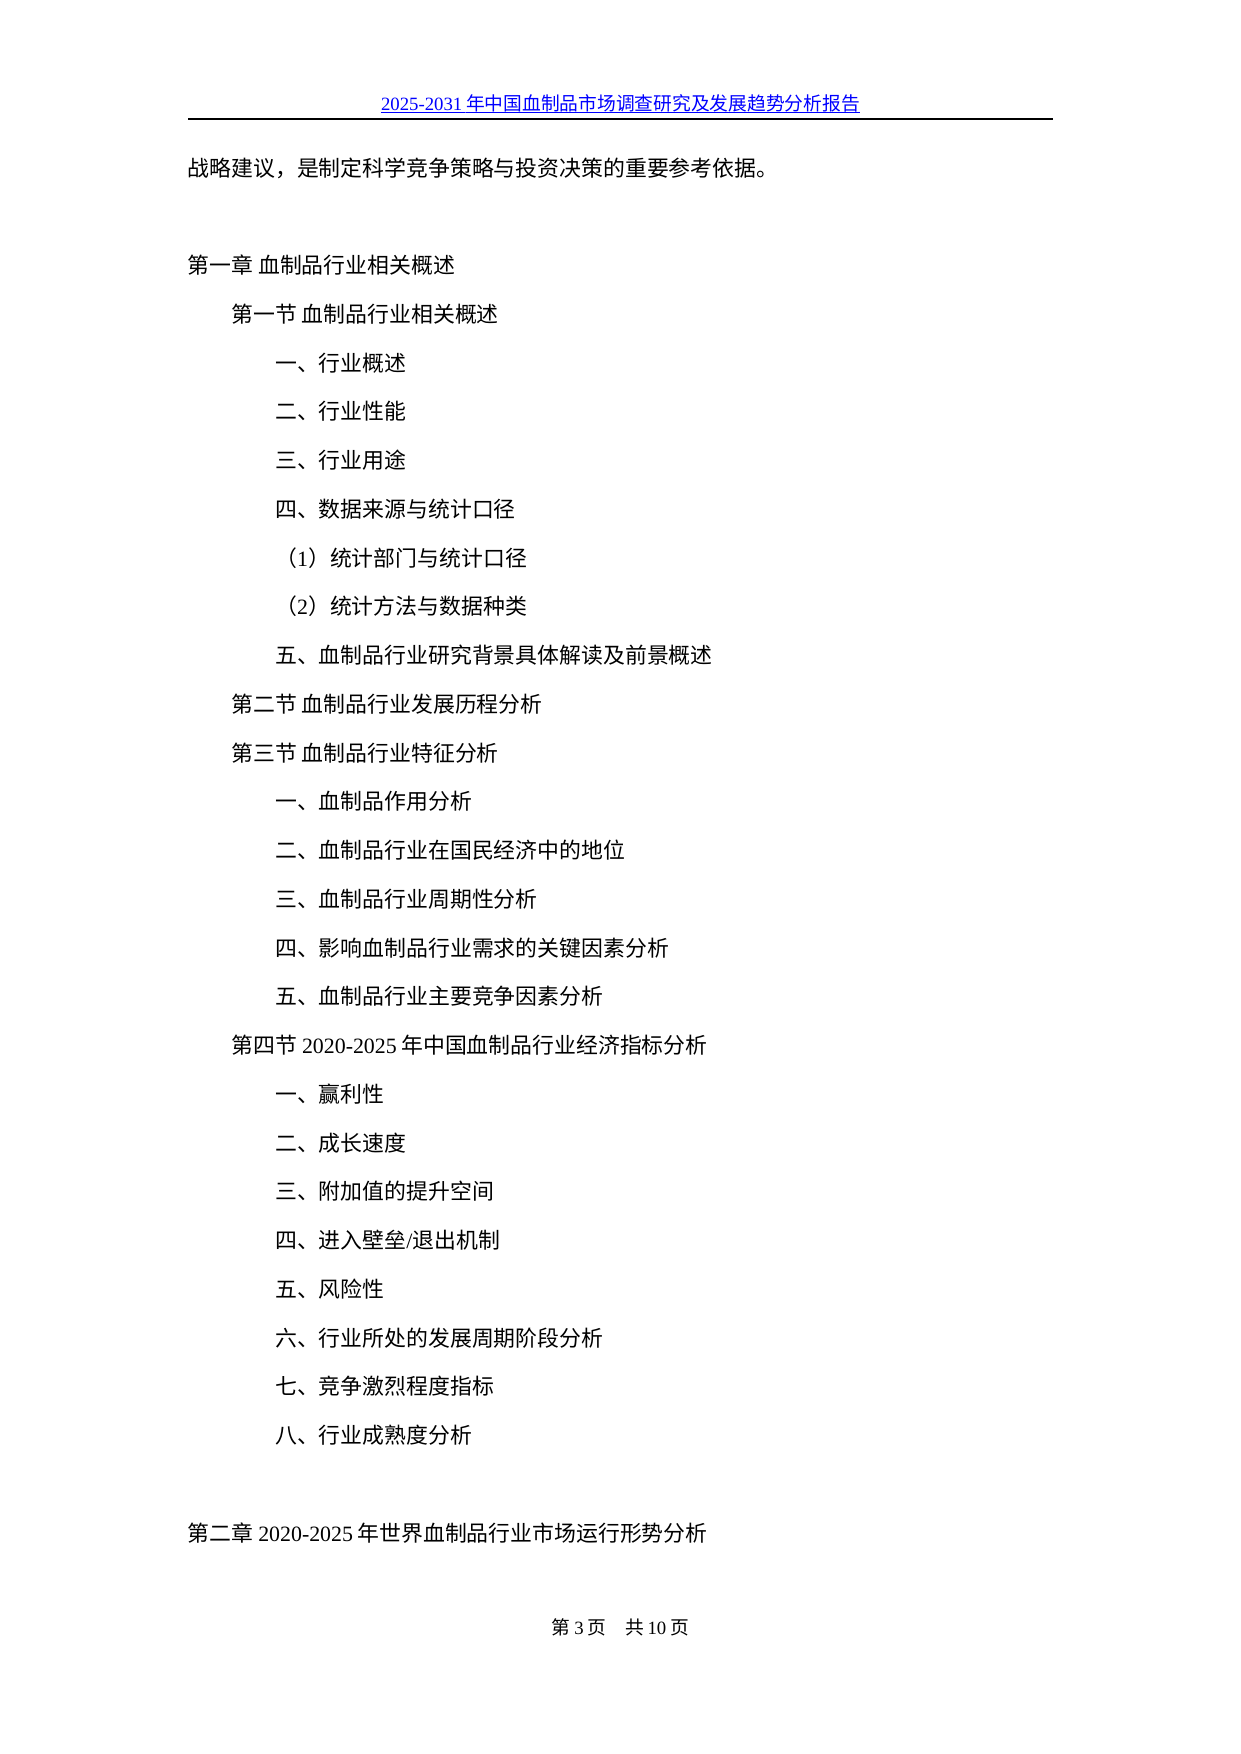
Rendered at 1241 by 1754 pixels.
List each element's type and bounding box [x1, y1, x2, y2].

text [187, 150, 1053, 1548]
